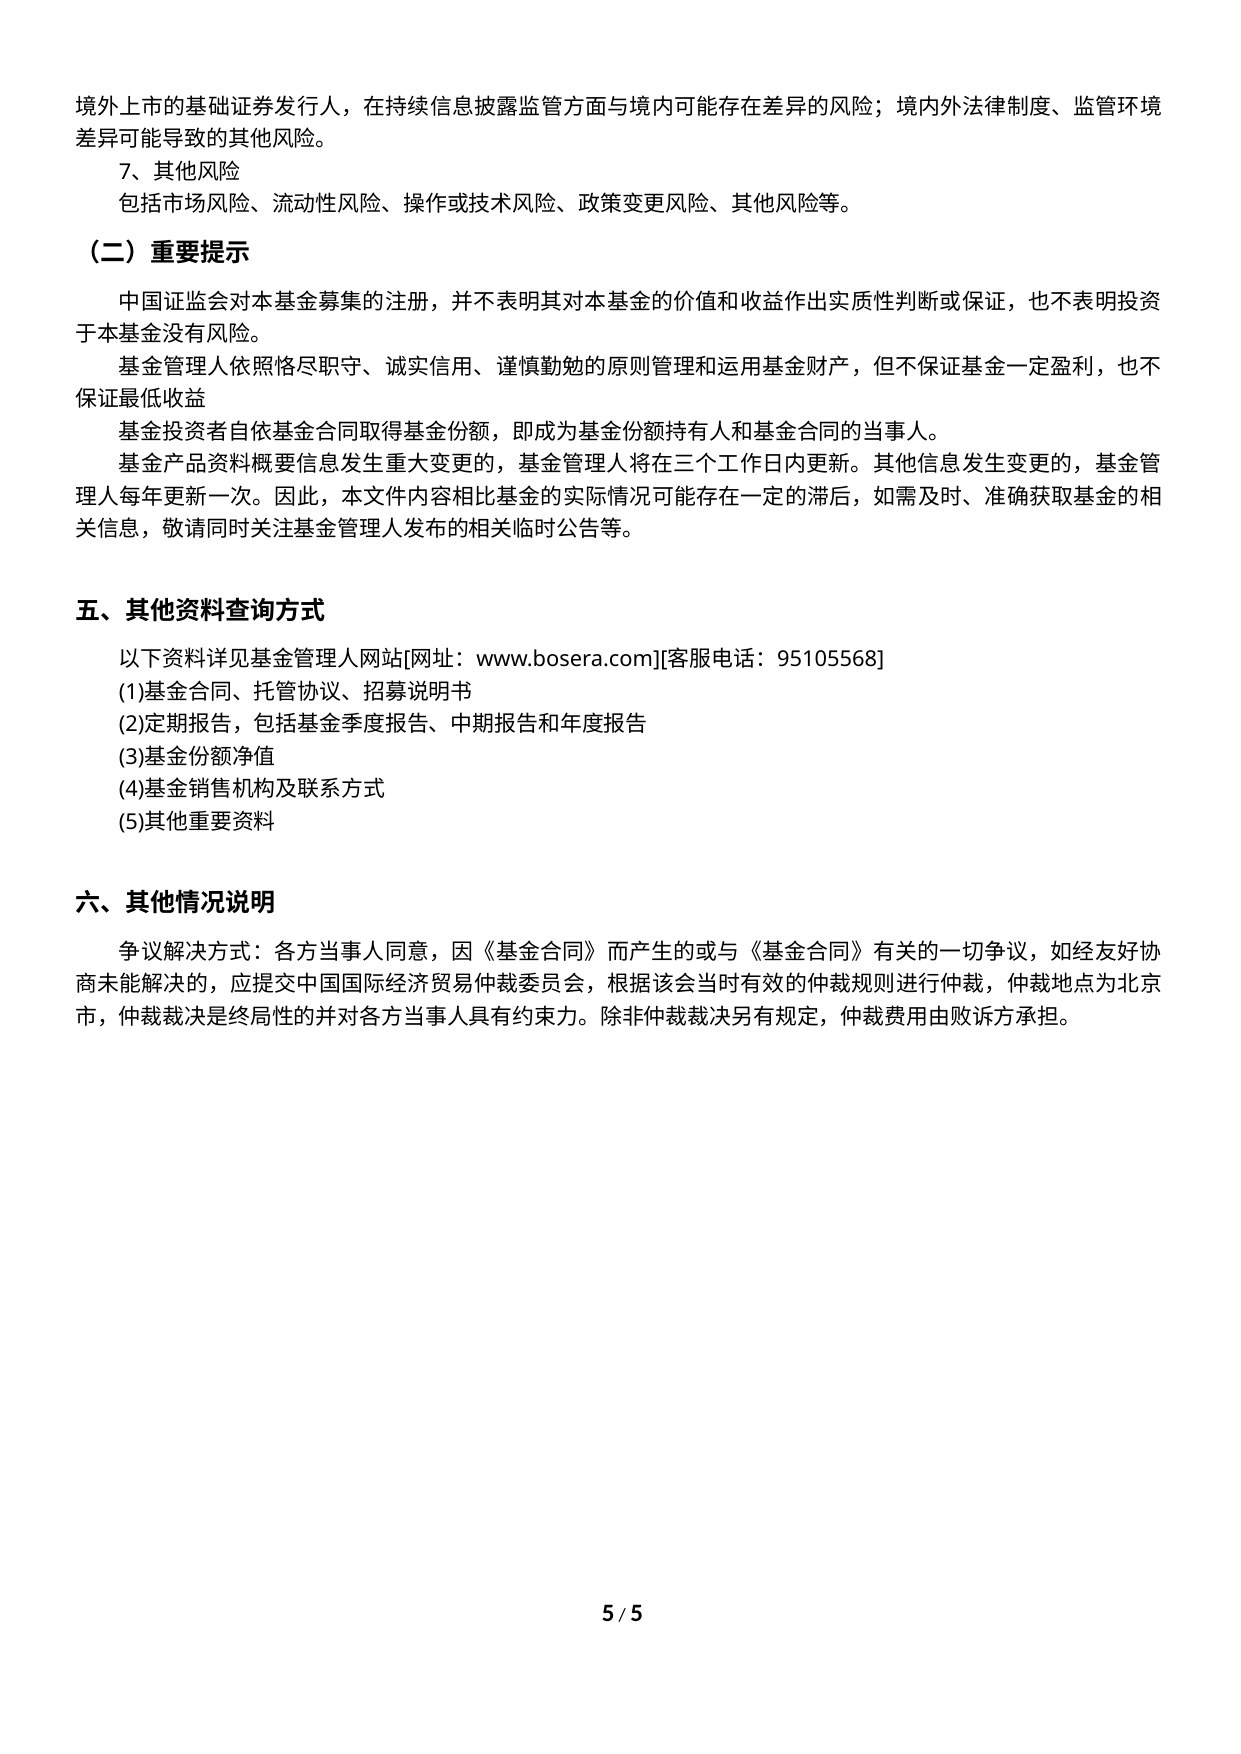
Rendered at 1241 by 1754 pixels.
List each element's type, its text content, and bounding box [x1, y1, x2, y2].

text 基金产品资料概要信息发生重大变更的，基金管理人将在三个工作日内更新。其他信息发生变更的，基金管理人每年更新一次。因此，本文件内容相比基金的实际情况可能存在一定的滞后，如需及时、准确获取基金的相关信息，敬请同时关注基金管理人发布的相关临时公告等。 [75, 446, 1165, 543]
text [75, 88, 1165, 153]
text 基金管理人依照恪尽职守、诚实信用、谨慎勤勉的原则管理和运用基金财产，但不保证基金一定盈利，也不保证最低收益 [75, 348, 1165, 413]
text 中国证监会对本基金募集的注册，并不表明其对本基金的价值和收益作出实质性判断或保证，也不表明投资于本基金没有风险。 [75, 283, 1165, 348]
text (5)其他重要资料 [75, 803, 1165, 836]
text （二）重要提示 [75, 218, 1165, 283]
list 其他情况说明 [75, 868, 1165, 933]
text 争议解决方式：各方当事人同意，因《基金合同》而产生的或与《基金合同》有关的一切争议，如经友好协商未能解决的，应提交中国国际经济贸易仲裁委员会，根据该会当时有效的仲裁规则进行仲裁，仲裁地点为北京市，仲裁裁决是终局性的并对各方当事人具有约束力。除非仲裁裁决另有规定，仲裁费用由败诉方承担。 [75, 933, 1165, 1031]
text 包括市场风险、流动性风险、操作或技术风险、政策变更风险、其他风险等。 [75, 186, 1165, 218]
text 基金投资者自依基金合同取得基金份额，即成为基金份额持有人和基金合同的当事人。 [75, 413, 1165, 446]
text (1)基金合同、托管协议、招募说明书 [75, 673, 1165, 706]
text (4)基金销售机构及联系方式 [75, 771, 1165, 803]
text (3)基金份额净值 [75, 738, 1165, 771]
text 7、其他风险 [75, 153, 1165, 186]
text (2)定期报告，包括基金季度报告、中期报告和年度报告 [75, 706, 1165, 738]
text 以下资料详见基金管理人网站[网址：www.bosera.com][客服电话：95105568] [75, 641, 1165, 673]
list 其他资料查询方式 [75, 576, 1165, 641]
